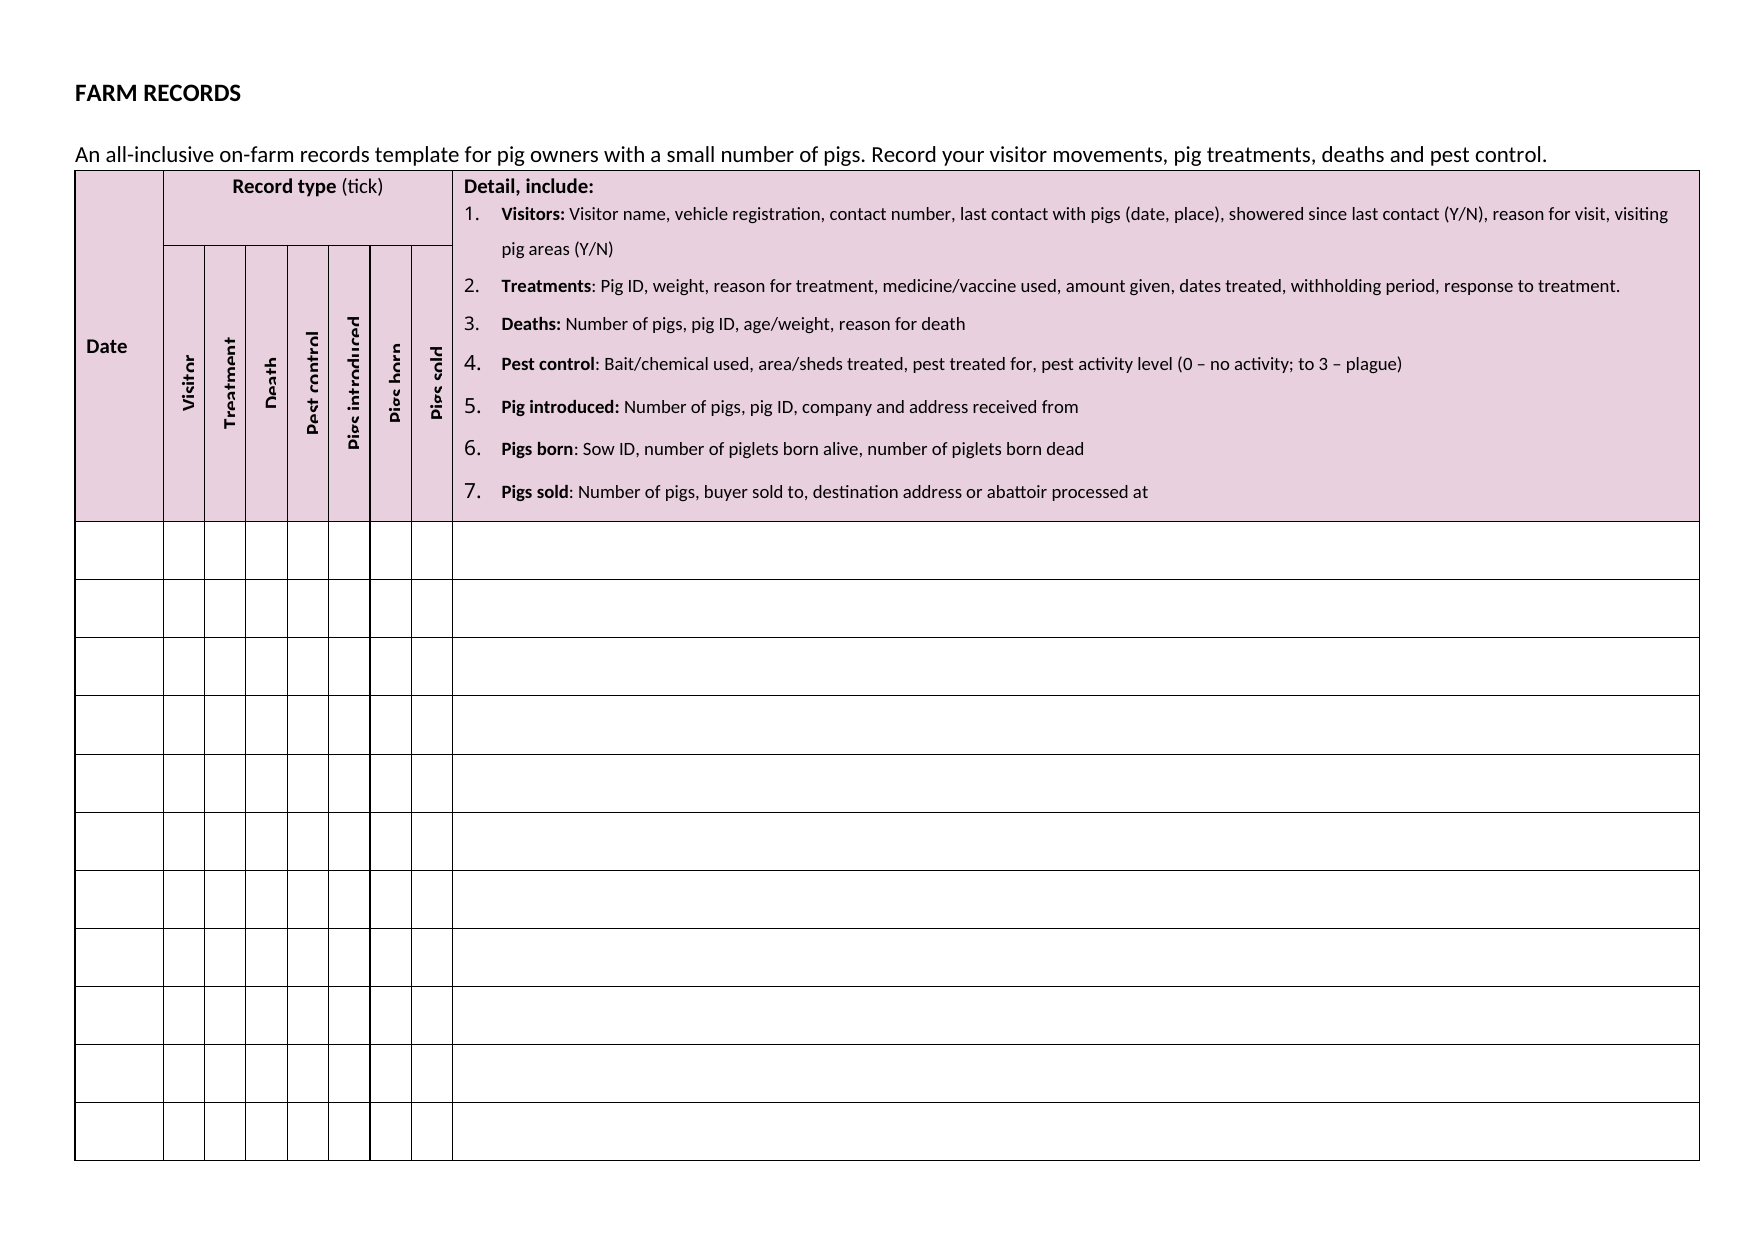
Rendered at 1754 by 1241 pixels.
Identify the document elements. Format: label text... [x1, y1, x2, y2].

table_cell [329, 755, 369, 812]
table_cell [412, 1103, 452, 1160]
table_cell [412, 755, 452, 812]
table_cell [288, 987, 328, 1044]
table_cell [371, 871, 411, 928]
table_cell [246, 696, 287, 753]
table_cell [371, 755, 411, 812]
table_cell [453, 813, 1699, 870]
table_cell [246, 1045, 287, 1102]
table_cell [76, 696, 163, 753]
table_cell [412, 638, 452, 695]
table_cell [246, 580, 287, 637]
table_cell [205, 987, 245, 1044]
table_header Record type (tick) [164, 171, 452, 245]
table_cell [164, 929, 204, 986]
table_cell [164, 1103, 204, 1160]
table_cell [329, 522, 369, 579]
table_cell [453, 1045, 1699, 1102]
table_cell [205, 696, 245, 753]
table_cell [205, 755, 245, 812]
table_cell [76, 987, 163, 1044]
table_cell [453, 1103, 1699, 1160]
table_cell [412, 1045, 452, 1102]
table_cell Treatment [205, 246, 245, 521]
table_cell [288, 522, 328, 579]
table_cell [453, 638, 1699, 695]
text An all-inclusive on-farm records template for pig owners with a small number of pigs. Record your visitor movements, pig treatments, deaths and pest control. [75, 140, 1679, 168]
table_cell [205, 929, 245, 986]
table_cell [246, 1103, 287, 1160]
table_cell [205, 813, 245, 870]
table_cell Visitor [164, 246, 204, 521]
table_cell [329, 871, 369, 928]
table_cell [412, 987, 452, 1044]
table_cell [371, 522, 411, 579]
table_cell [329, 638, 369, 695]
table_cell [164, 580, 204, 637]
table_cell [371, 1103, 411, 1160]
table_cell Pigs sold [412, 246, 452, 521]
table_cell [453, 696, 1699, 753]
table_cell Pigs introduced [329, 246, 369, 521]
table_cell Pigs born [371, 246, 411, 521]
table_cell [76, 755, 163, 812]
table_cell [164, 1045, 204, 1102]
table_cell [412, 813, 452, 870]
table_cell [453, 522, 1699, 579]
table_cell [246, 813, 287, 870]
table_cell [329, 813, 369, 870]
table_cell [329, 929, 369, 986]
table_header Date [76, 171, 163, 521]
table_cell [371, 929, 411, 986]
table_cell [205, 1103, 245, 1160]
table_cell [412, 929, 452, 986]
table_cell [76, 1103, 163, 1160]
table_cell [164, 696, 204, 753]
table_cell [288, 871, 328, 928]
table_cell [76, 813, 163, 870]
table_cell [76, 871, 163, 928]
table_cell [453, 987, 1699, 1044]
table_cell [371, 580, 411, 637]
table_cell [246, 929, 287, 986]
table_cell [329, 696, 369, 753]
table_cell [412, 580, 452, 637]
table_cell [76, 522, 163, 579]
text FARM RECORDS [75, 77, 1679, 108]
table_cell [76, 580, 163, 637]
table_cell [288, 638, 328, 695]
table_cell [288, 813, 328, 870]
table_cell [453, 755, 1699, 812]
table_cell [164, 638, 204, 695]
table_cell [205, 1045, 245, 1102]
table_cell [288, 929, 328, 986]
table_cell [246, 755, 287, 812]
table_cell [246, 638, 287, 695]
table_cell [329, 1103, 369, 1160]
table_cell [246, 871, 287, 928]
table_cell [288, 1045, 328, 1102]
table_cell [205, 638, 245, 695]
table_cell [246, 987, 287, 1044]
table_cell [288, 696, 328, 753]
table_cell [246, 522, 287, 579]
table_cell [453, 929, 1699, 986]
table_cell [412, 696, 452, 753]
table_cell Death [246, 246, 287, 521]
table_cell [205, 871, 245, 928]
table_cell [164, 522, 204, 579]
table_cell [205, 522, 245, 579]
table_cell [164, 813, 204, 870]
table_cell [453, 580, 1699, 637]
table_cell [412, 522, 452, 579]
table_cell [76, 1045, 163, 1102]
table_cell [329, 1045, 369, 1102]
table_cell [164, 871, 204, 928]
table_cell [412, 871, 452, 928]
table_cell Pest control [288, 246, 328, 521]
table_cell [288, 755, 328, 812]
table_cell [288, 1103, 328, 1160]
table_header Detail, include: Visitors: Visitor name, vehicle registration, contact number, last contact with pigs (date, place), showered since last contact (Y/N), reason for visit, visiting pig areas (Y/N) Treatments: Pig ID, weight, reason for treatment, medicine/vaccine used, amount given, dates treated, withholding period, response to treatment. Deaths: Number of pigs, pig ID, age/weight, reason for death Pest control: Bait/chemical used, area/sheds treated, pest treated for, pest activity level (0 – no activity; to 3 – plague) Pig introduced: Number of pigs, pig ID, company and address received from Pigs born: Sow ID, number of piglets born alive, number of piglets born dead Pigs sold: Number of pigs, buyer sold to, destination address or abattoir processed at [453, 171, 1699, 521]
table_cell [371, 638, 411, 695]
table_cell [371, 1045, 411, 1102]
table_cell [164, 987, 204, 1044]
table_cell [453, 871, 1699, 928]
table_cell [76, 638, 163, 695]
table_cell [76, 929, 163, 986]
table_cell [164, 755, 204, 812]
table_cell [371, 696, 411, 753]
table_cell [288, 580, 328, 637]
table_cell [329, 987, 369, 1044]
table_cell [371, 813, 411, 870]
table_cell [329, 580, 369, 637]
table_cell [205, 580, 245, 637]
table_cell [371, 987, 411, 1044]
